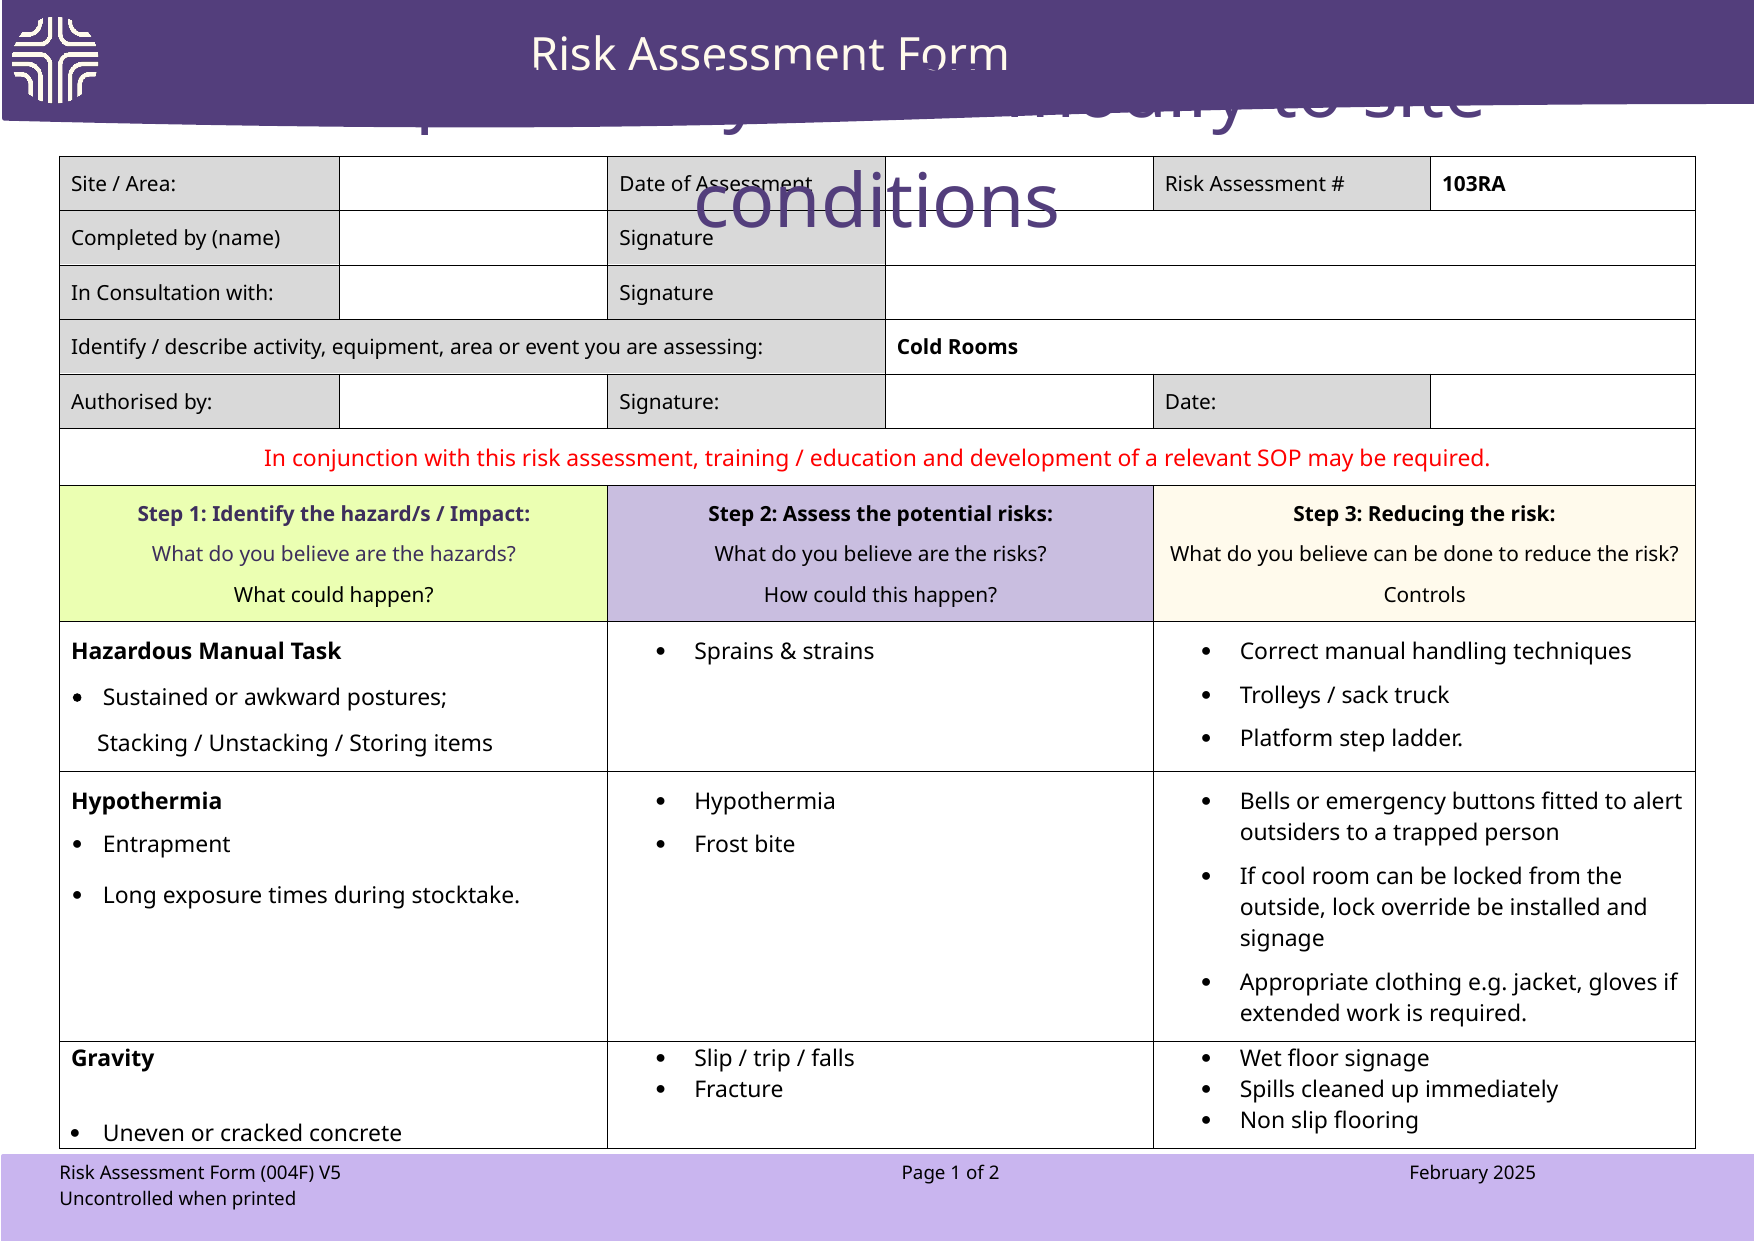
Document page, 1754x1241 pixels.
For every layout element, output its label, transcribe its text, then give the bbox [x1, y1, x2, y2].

table_cell In conjunction with this risk assessment, training / education and development of a relevant SOP may be required. [60, 429, 1695, 485]
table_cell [608, 1042, 1153, 1148]
table_cell Cold Rooms [886, 320, 1695, 373]
table_cell Correct manual handling techniques Trolleys / sack truck Platform step ladder. [1154, 622, 1695, 771]
table_cell [340, 266, 607, 319]
table_cell Completed by (name) [60, 211, 339, 264]
table_cell Signature: [608, 375, 885, 428]
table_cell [60, 1042, 607, 1148]
table_header Site / Area: [60, 157, 339, 210]
table_cell Signature [608, 211, 885, 264]
table_cell Step 3: Reducing the risk: What do you believe can be done to reduce the risk? Controls [1154, 486, 1695, 621]
table_cell Hypothermia Entrapment Long exposure times during stocktake. [60, 772, 607, 1041]
table_cell Sprains & strains [608, 622, 1153, 771]
picture [0, 0, 129, 134]
table_header Date of Assessment [608, 157, 885, 210]
table_cell [1431, 375, 1695, 428]
table_cell [886, 211, 1695, 264]
table_cell Step 2: Assess the potential risks: What do you believe are the risks? How could this happen? [608, 486, 1153, 621]
table_header 103RA [1431, 157, 1695, 210]
table_cell Date: [1154, 375, 1430, 428]
table_cell [340, 211, 607, 264]
table_cell Step 1: Identify the hazard/s / Impact: What do you believe are the hazards? What could happen? [60, 486, 607, 621]
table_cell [1154, 1042, 1695, 1148]
table_cell Hypothermia Frost bite [608, 772, 1153, 1041]
table_cell [340, 375, 607, 428]
table_header Risk Assessment # [1154, 157, 1430, 210]
table_cell Signature [608, 266, 885, 319]
table_cell [886, 266, 1695, 319]
table_header [886, 157, 1153, 210]
table_cell Authorised by: [60, 375, 339, 428]
table_cell [886, 375, 1153, 428]
table_cell Identify / describe activity, equipment, area or event you are assessing: [60, 320, 885, 373]
table_header [340, 157, 607, 210]
table_cell In Consultation with: [60, 266, 339, 319]
table_cell Bells or emergency buttons fitted to alert outsiders to a trapped person If cool room can be locked from the outside, lock override be installed and signage Appropriate clothing e.g. jacket, gloves if extended work is required. [1154, 772, 1695, 1041]
table_cell Hazardous Manual Task Sustained or awkward postures; Stacking / Unstacking / Storing items [60, 622, 607, 771]
